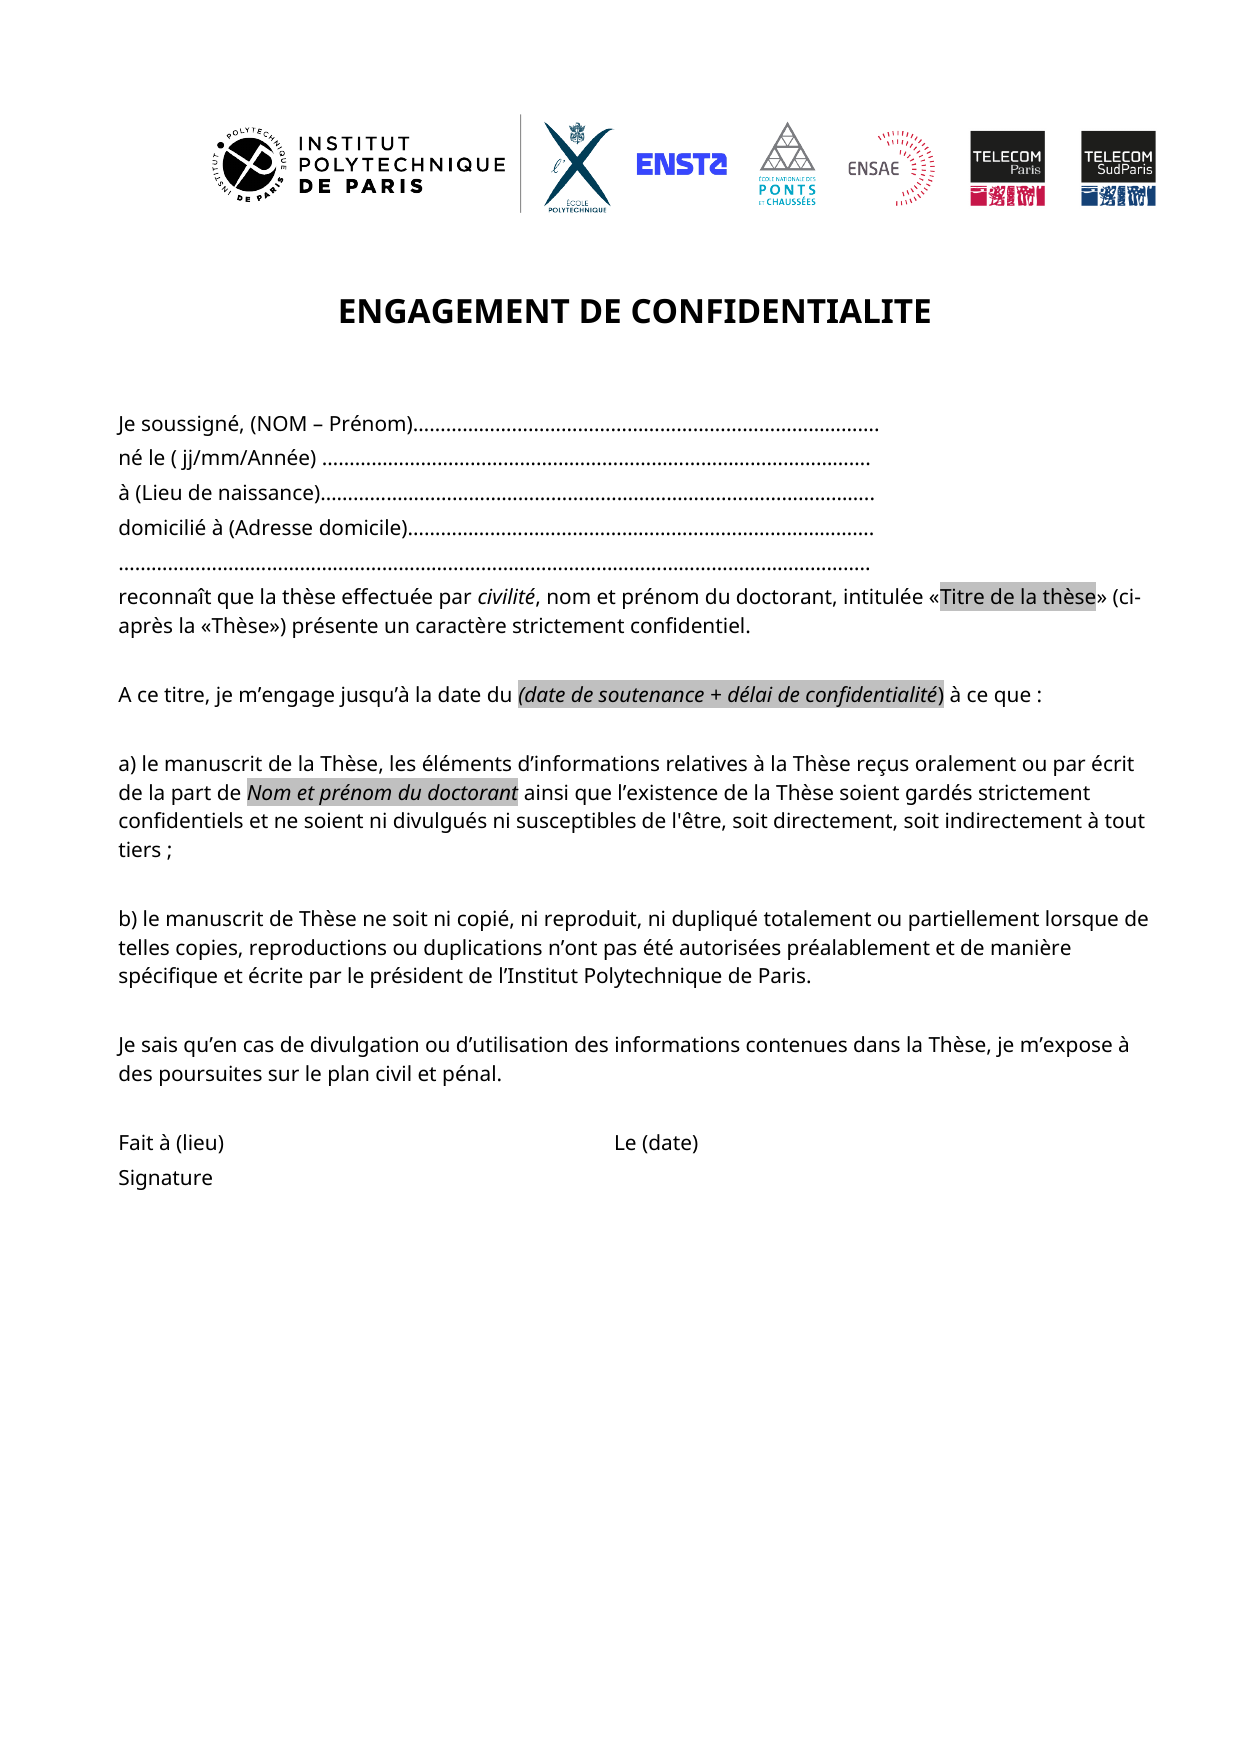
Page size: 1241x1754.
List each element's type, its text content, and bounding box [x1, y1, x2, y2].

text ENGAGEMENT DE CONFIDENTIALITE [118, 288, 1152, 333]
text né le ( jj/mm/Année) ………………………………………………………………………………………. [118, 443, 1152, 472]
text ……………………………………………………………………………………………………………………….. [118, 548, 1152, 576]
text A ce titre, je m’engage jusqu’à la date du (date de soutenance + délai de confidentialité) à ce que : [118, 680, 518, 708]
text b) le manuscrit de Thèse ne soit ni copié, ni reproduit, ni dupliqué totalement ou partiellement lorsque de telles copies, reproductions ou duplications n’ont pas été autorisées préalablement et de manière spécifique et écrite par le président de l’Institut Polytechnique de Paris. [118, 904, 1152, 989]
text reconnaît que la thèse effectuée par civilité, nom et prénom du doctorant, intitulée «Titre de la thèse» (ci-après la «Thèse») présente un caractère strictement confidentiel. [118, 582, 1152, 639]
text Je soussigné, (NOM – Prénom)…………………………………………………………………………. [118, 409, 1152, 437]
text Fait à (lieu) Le (date) [118, 1128, 1152, 1157]
text Je sais qu’en cas de divulgation ou d’utilisation des informations contenues dans la Thèse, je m’expose à des poursuites sur le plan civil et pénal. [118, 1030, 1152, 1087]
text Signature [118, 1163, 1152, 1191]
picture [212, 114, 1158, 213]
text a) le manuscrit de la Thèse, les éléments d’informations relatives à la Thèse reçus oralement ou par écrit de la part de Nom et prénom du doctorant ainsi que l’existence de la Thèse soient gardés strictement confidentiels et ne soient ni divulgués ni susceptibles de l'être, soit directement, soit indirectement à tout tiers ; [118, 749, 1152, 863]
text domicilié à (Adresse domicile)…………………………………………………………………………. [118, 513, 1152, 541]
text à (Lieu de naissance)……………………………………………………………………………………….. [118, 478, 1152, 507]
